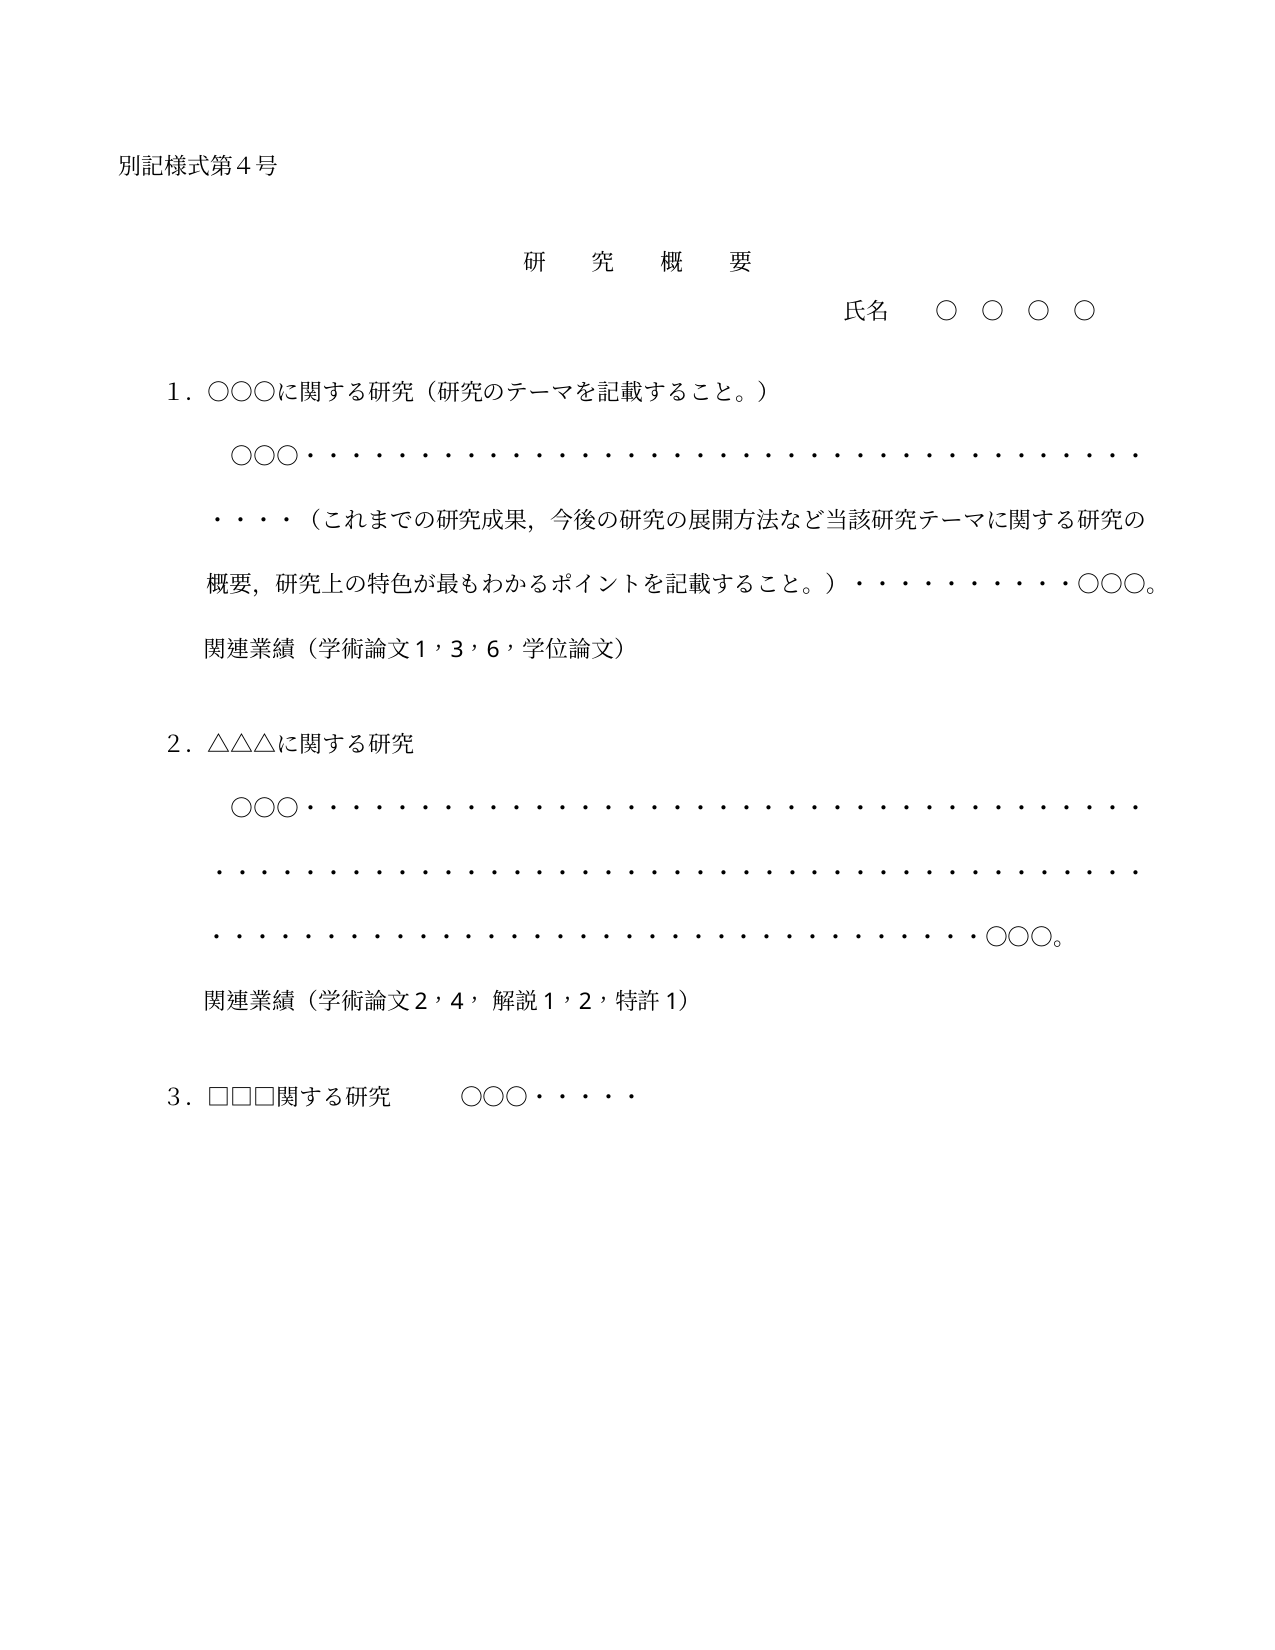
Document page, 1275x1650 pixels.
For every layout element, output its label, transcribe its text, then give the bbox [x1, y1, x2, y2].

text ○○○・・・・・・・・・・・・・・・・・・・・・・・・・・・・・・・・・・・・・ [162, 790, 1157, 823]
text ２．△△△に関する研究 [162, 726, 1157, 759]
text 関連業績（学術論文2，4， 解説1，2，特許1） [203, 983, 1157, 1016]
text １．○○○に関する研究（研究のテーマを記載すること。） [162, 374, 1157, 407]
text ３．□□□関する研究 ○○○・・・・・ [162, 1078, 1157, 1111]
text 概要，研究上の特色が最もわかるポイントを記載すること。）・・・・・・・・・・○○○。 [203, 566, 1157, 599]
text 関連業績（学術論文1，3，6，学位論文） [203, 631, 1157, 664]
text ・・・・・・・・・・・・・・・・・・・・・・・・・・・・・・・・・・・・・・・・・ [208, 854, 1157, 887]
text ・・・・（これまでの研究成果，今後の研究の展開方法など当該研究テーマに関する研究の [203, 502, 1157, 535]
text ・・・・・・・・・・・・・・・・・・・・・・・・・・・・・・・・・・○○○。 [203, 919, 1157, 952]
text 別記様式第４号 [118, 148, 1157, 181]
text ○○○・・・・・・・・・・・・・・・・・・・・・・・・・・・・・・・・・・・・・ [162, 438, 1157, 471]
text 研 究 概 要 [118, 244, 1157, 277]
text 氏名 ○ ○ ○ ○ [118, 293, 1157, 326]
